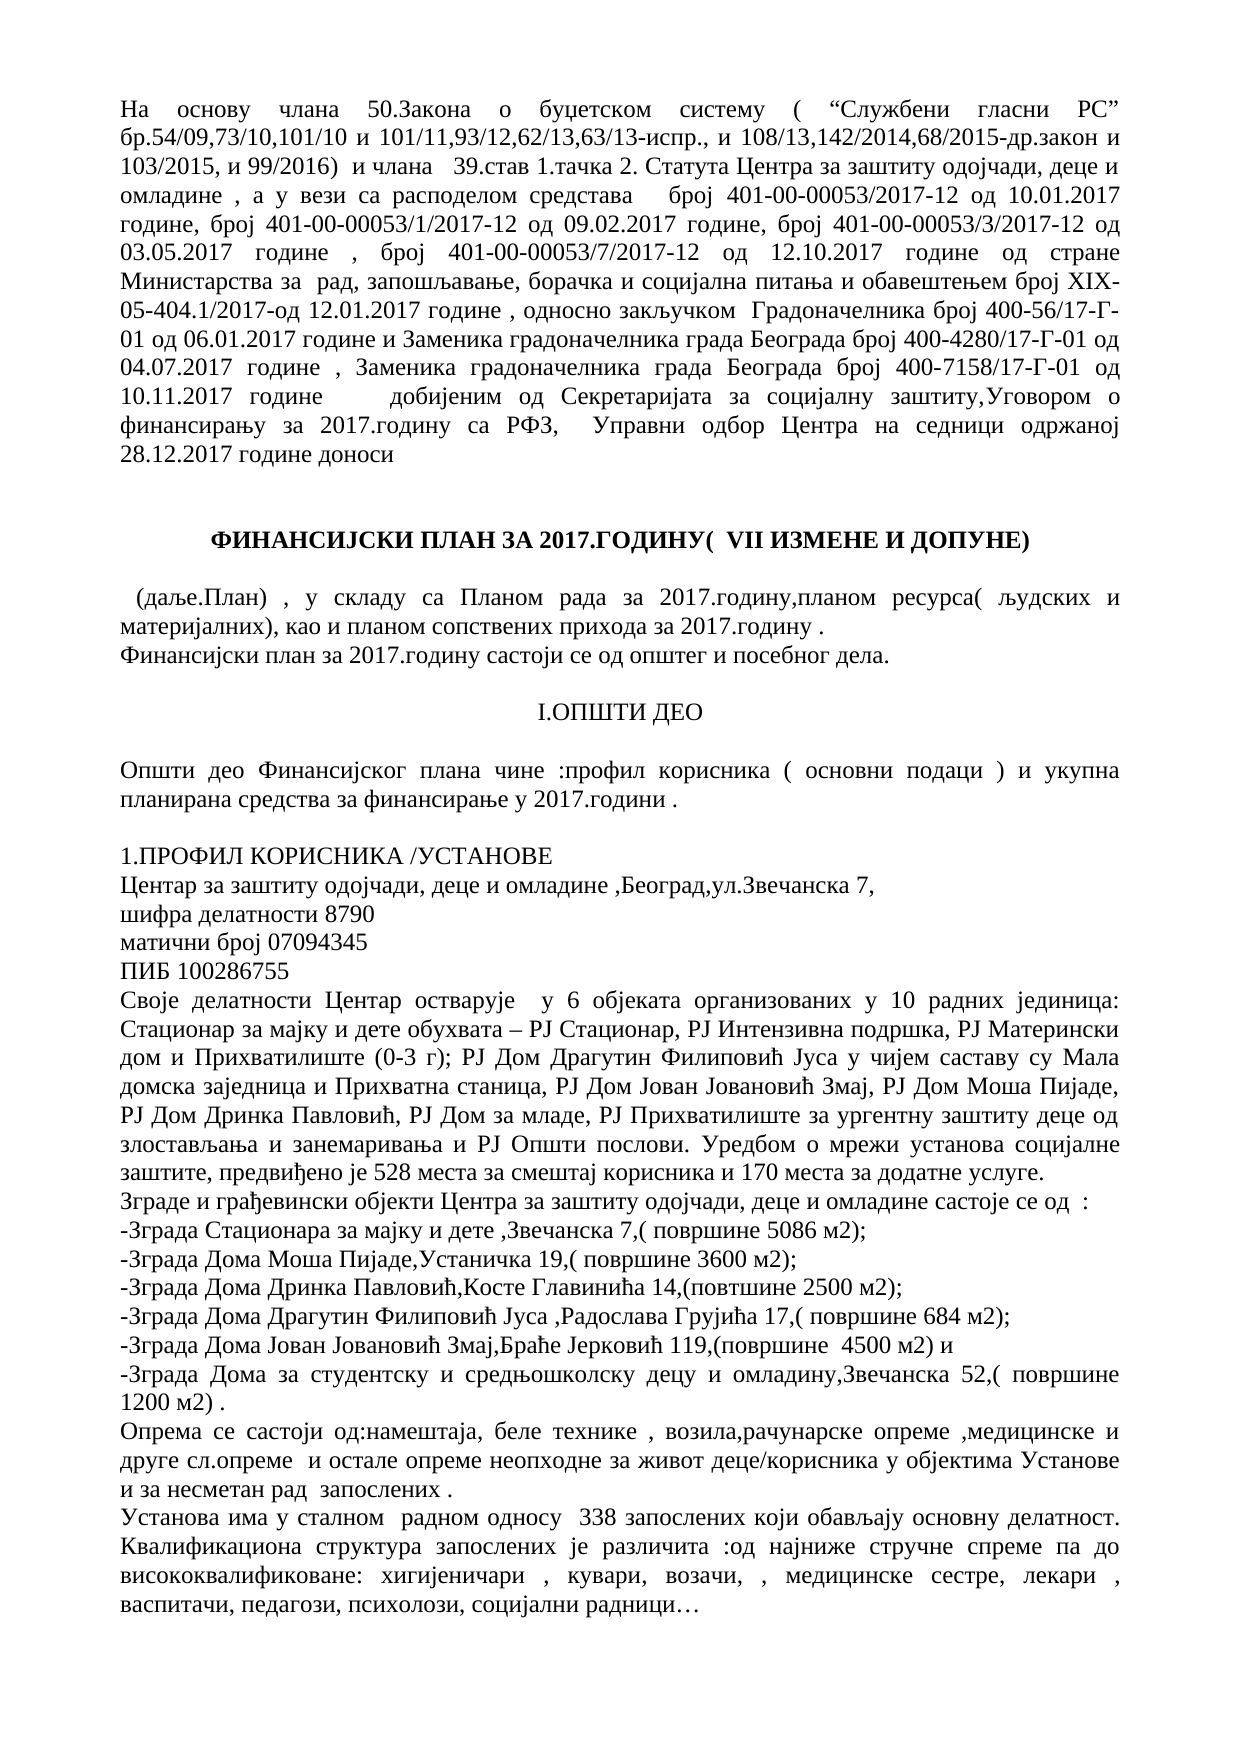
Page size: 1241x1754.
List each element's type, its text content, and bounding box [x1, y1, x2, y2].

text ФИНАНСИЈСКИ ПЛАН ЗА 2017.ГОДИНУ( VII ИЗМЕНЕ И ДОПУНЕ) [120, 525, 1120, 554]
text -Зграда Дома Драгутин Филиповић Јуса ,Радослава Грујића 17,( површине 684 м2); [120, 1301, 1120, 1330]
text I.ОПШТИ ДЕО [120, 697, 1120, 726]
text Финансијски план за 2017.годину састоји се од општег и посебног дела. [120, 640, 1120, 669]
text (даље.План) , у складу са Планом рада за 2017.годину,планом ресурса( људских и материјалних), као и планом сопствених прихода за 2017.годину . [120, 582, 1120, 640]
text Општи део Финансијског плана чине :профил корисника ( основни подаци ) и укупна планирана средства за финансирање у 2017.години . [120, 755, 1120, 812]
text Своје делатности Центар остварује у 6 објеката организованих у 10 радних јединица: Стационар за мајку и дете обухвата – РЈ Стационар, РЈ Интензивна подршка, РЈ Матерински дом и Прихватилиште (0-3 г); РЈ Дом Драгутин Филиповић Јуса у чијем саставу су Мала домска заједница и Прихватна станица, РЈ Дом Јован Јовановић Змај, РЈ Дом Моша Пијаде, РЈ Дом Дринка Павловић, РЈ Дом за младе, РЈ Прихватилиште за ургентну заштиту деце од злостављања и занемаривања и РЈ Општи послови. Уредбом о мрежи установа социјалне заштите, предвиђенo je 528 места за смештај корисника и 170 места за додатне услуге. [120, 985, 1120, 1186]
text -Зграда Дома Јован Јовановић Змај,Браће Јерковић 119,(површине 4500 м2) и [120, 1330, 1120, 1359]
text -Зграда Дома Моша Пијаде,Устаничка 19,( површине 3600 м2); [120, 1244, 1120, 1272]
text На основу члана 50.Закона о буџетском систему ( “Службени гласни РС” бр.54/09,73/10,101/10 и 101/11,93/12,62/13,63/13-испр., и 108/13,142/2014,68/2015-др.закон и 103/2015, и 99/2016) и члана 39.став 1.тачка 2. Статута Центра за заштиту одојчади, деце и омладине , а у вези са расподелом средстава број 401-00-00053/2017-12 од 10.01.2017 године, број 401-00-00053/1/2017-12 од 09.02.2017 године, број 401-00-00053/3/2017-12 од 03.05.2017 године , број 401-00-00053/7/2017-12 од 12.10.2017 године од стране Министарства за рад, запошљавање, борачка и социјална питања и обавештењем број XIX-05-404.1/2017-од 12.01.2017 године , односно закључком Градоначелника број 400-56/17-Г-01 од 06.01.2017 године и Заменика градоначелника града Београда број 400-4280/17-Г-01 од 04.07.2017 године , Заменика градоначелника града Београда број 400-7158/17-Г-01 од 10.11.2017 године добијеним од Секретаријата за социјалну заштиту,Уговором о финансирању за 2017.годину са РФЗ, Управни одбор Центра на седници одржаној 28.12.2017 године доноси [120, 94, 1120, 467]
text шифра делатности 8790 [120, 899, 1120, 927]
text 1.ПРОФИЛ КОРИСНИКА /УСТАНОВЕ [120, 841, 1120, 870]
text -Зграда Дома за студентску и средњошколску децу и омладину,Звечанска 52,( површине 1200 м2) . [120, 1359, 1120, 1416]
text матични број 07094345 [120, 927, 1120, 956]
text -Зграда Стационара за мајку и дете ,Звечанска 7,( површине 5086 м2); [120, 1215, 1120, 1244]
text Опрема се састоји од:намештаја, беле технике , возила,рачунарске опреме ,медицинске и друге сл.опреме и остале опреме неопходне за живот деце/корисника у објектима Установе и за несметан рад запослених . [120, 1416, 1120, 1502]
text Центар за заштиту одојчади, деце и омладине ,Београд,ул.Звечанска 7, [120, 870, 1120, 899]
text Установа има у сталном радном односу 338 запослених који обављају основну делатност. Квалификациона структура запослених је различита :од најниже стручне спреме па до висококвалификоване: хигијеничари , кувари, возачи, , медицинске сестре, лекари , васпитачи, педагози, психолoзи, социјални радници… [120, 1502, 1120, 1617]
text -Зграда Дома Дринка Павловић,Косте Главинића 14,(повтшине 2500 м2); [120, 1272, 1120, 1301]
text ПИБ 100286755 [120, 956, 1120, 985]
text Зграде и грађевински објекти Центра за заштиту одојчади, деце и омладине састоје се од : [120, 1186, 1120, 1215]
